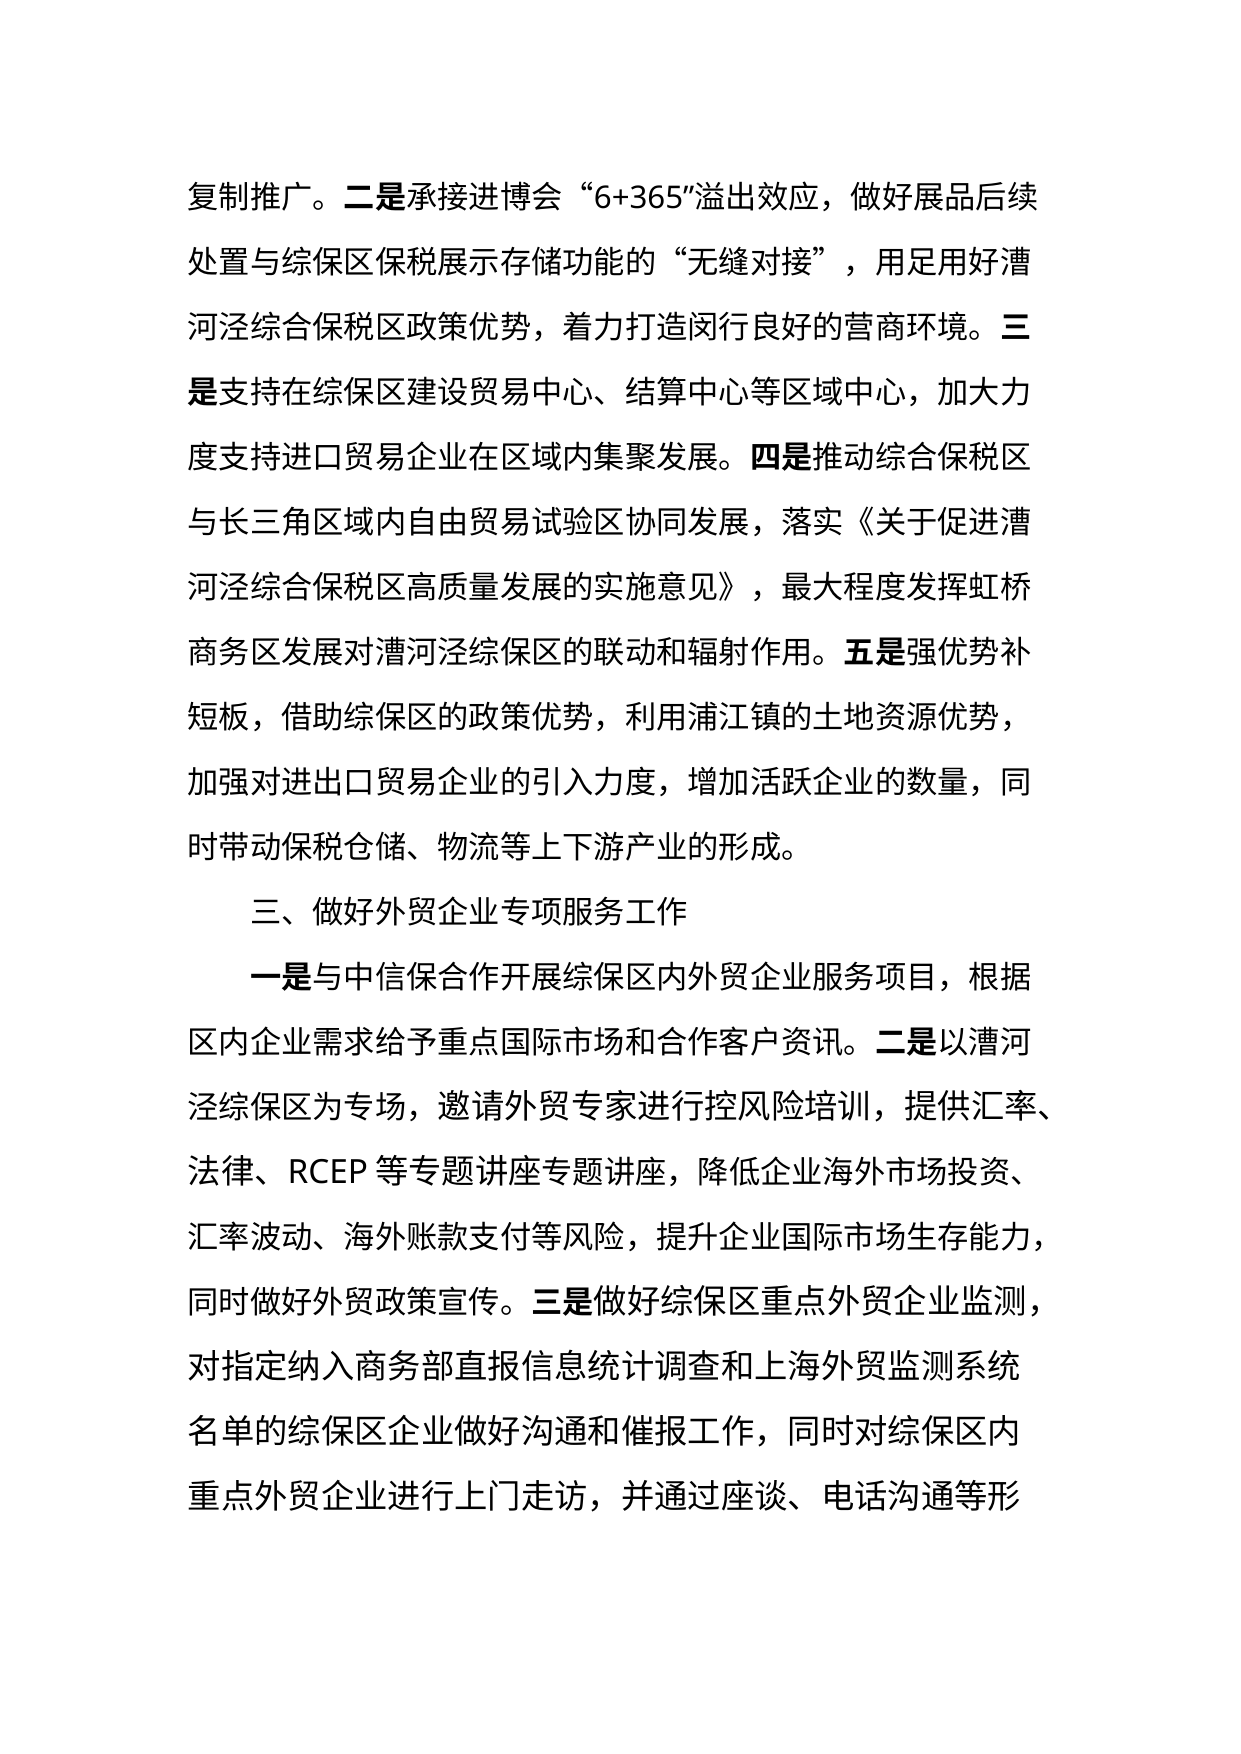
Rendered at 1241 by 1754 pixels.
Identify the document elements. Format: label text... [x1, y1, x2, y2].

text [187, 162, 1053, 877]
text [187, 942, 1053, 1527]
text 三、做好外贸企业专项服务工作 [187, 877, 1053, 942]
